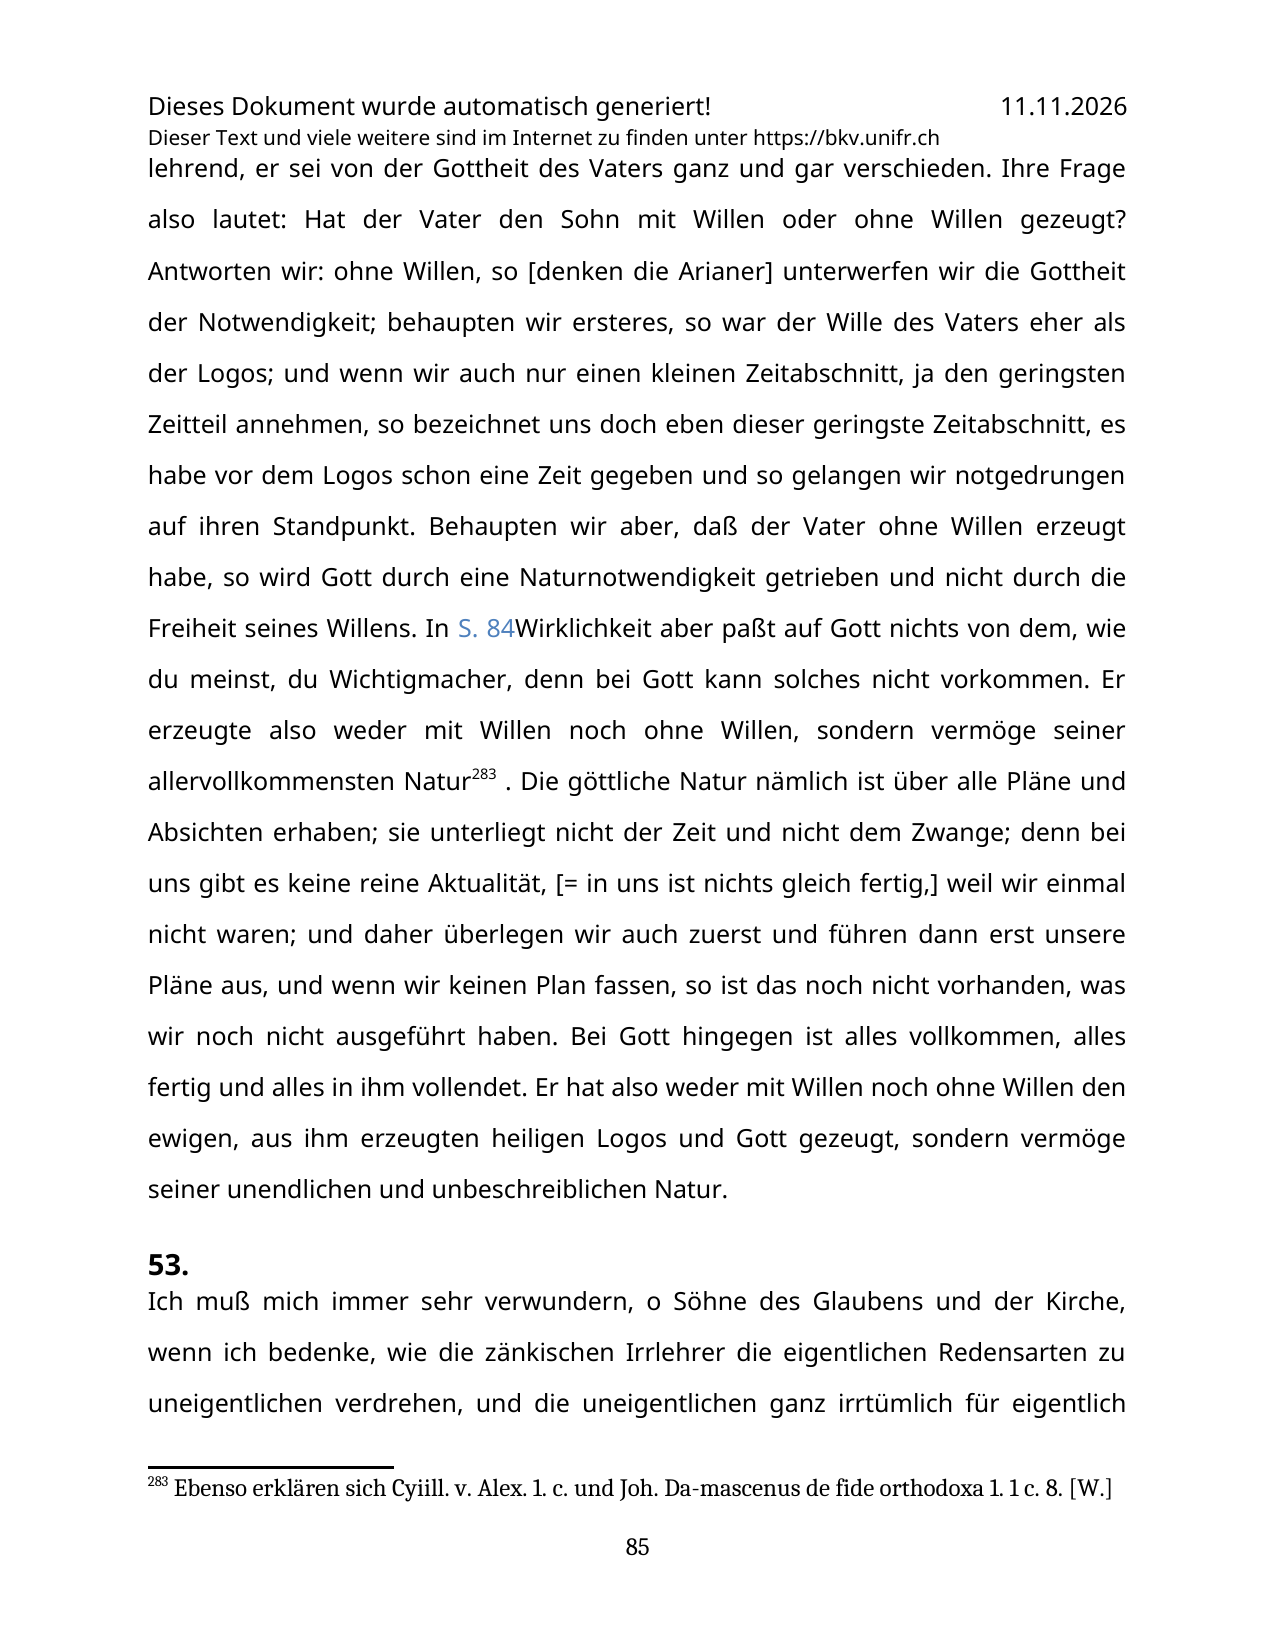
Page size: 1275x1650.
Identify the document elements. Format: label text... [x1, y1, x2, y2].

subtitle 53. [148, 1244, 1127, 1283]
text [148, 151, 1127, 1206]
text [148, 1283, 1127, 1419]
